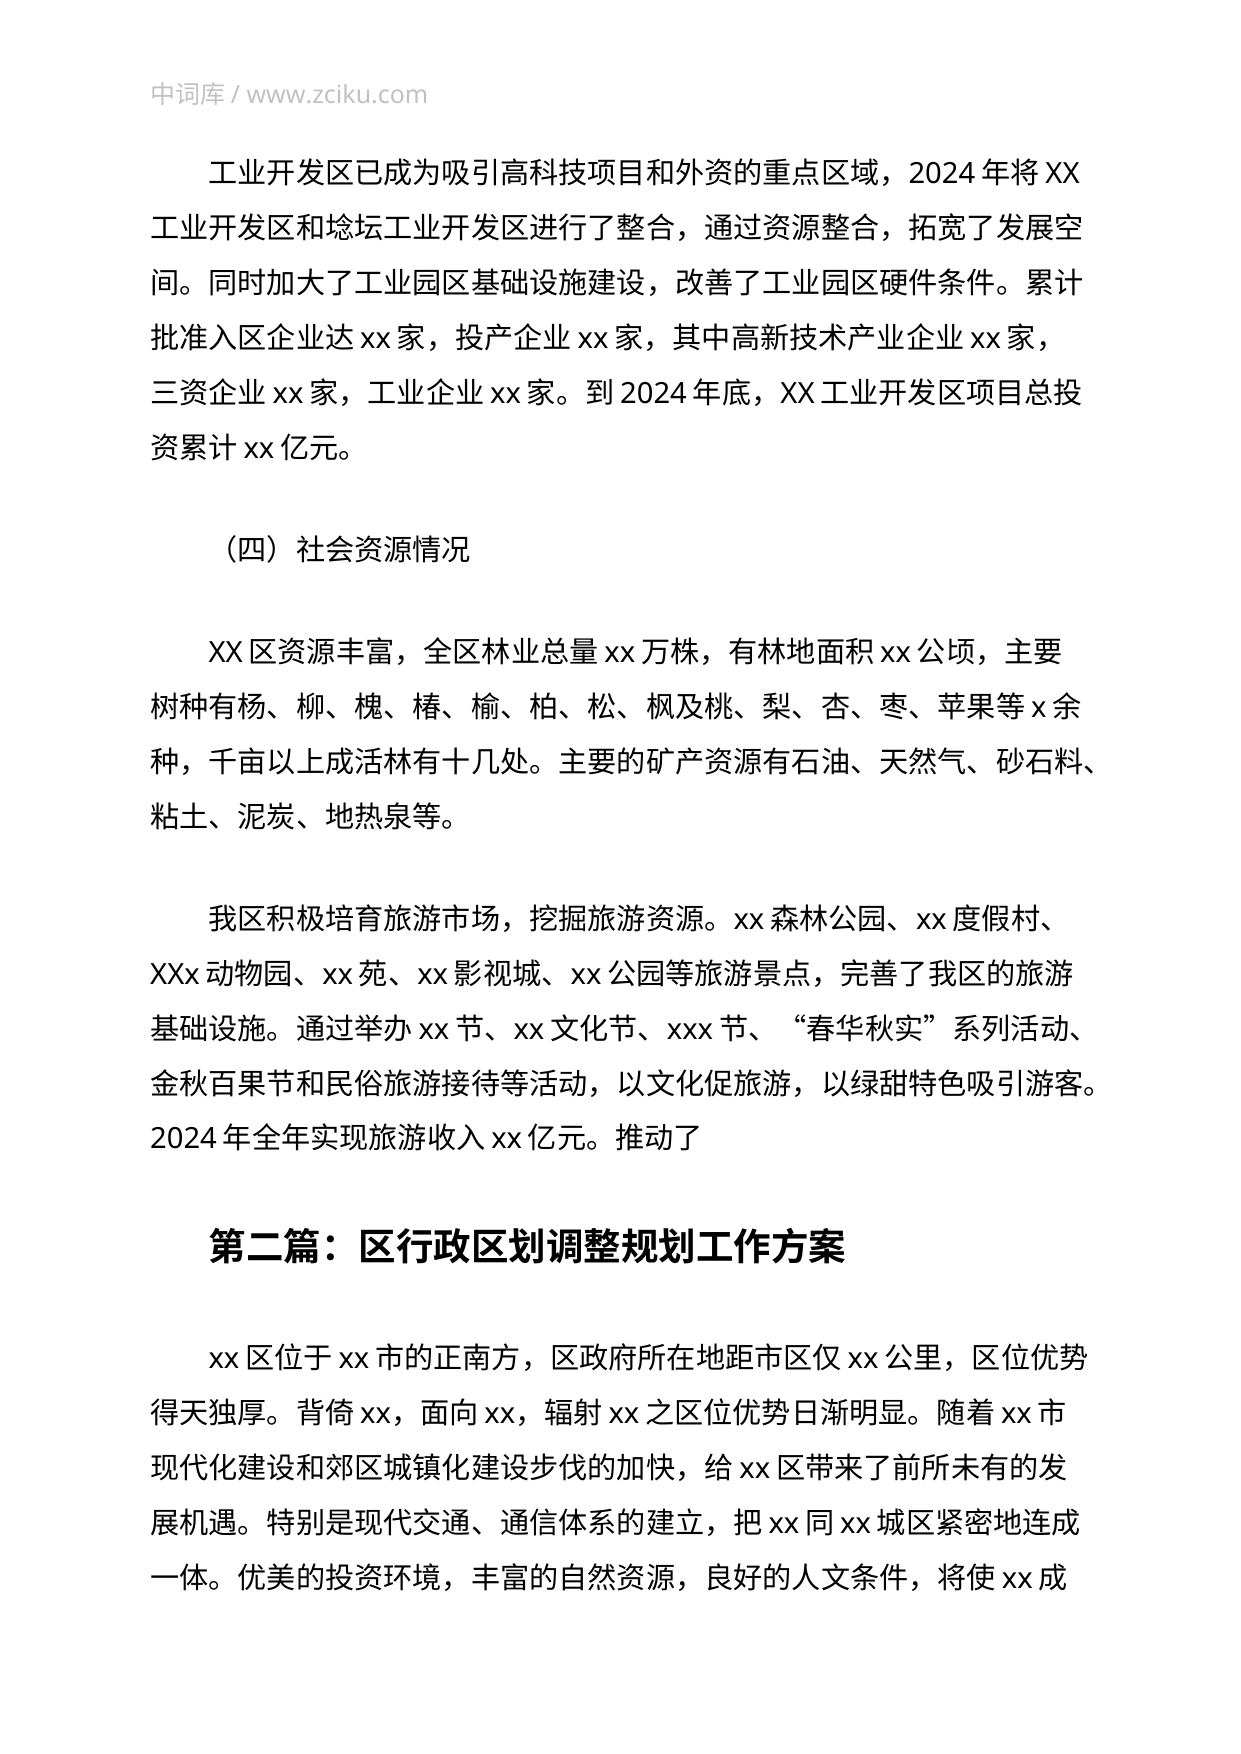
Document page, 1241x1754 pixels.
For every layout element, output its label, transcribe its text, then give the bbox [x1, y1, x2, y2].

text 我区积极培育旅游市场，挖掘旅游资源。xx森林公园、xx度假村、XXx动物园、xx苑、xx影视城、xx公园等旅游景点，完善了我区的旅游基础设施。通过举办xx节、xx文化节、xxx节、“春华秋实”系列活动、金秋百果节和民俗旅游接待等活动，以文化促旅游，以绿甜特色吸引游客。2024年全年实现旅游收入xx亿元。推动了 [150, 895, 1090, 1157]
text （四）社会资源情况 [150, 527, 1090, 569]
text XX区资源丰富，全区林业总量xx万株，有林地面积xx公顷，主要树种有杨、柳、槐、椿、榆、柏、松、枫及桃、梨、杏、枣、苹果等x余种，千亩以上成活林有十几处。主要的矿产资源有石油、天然气、砂石料、粘土、泥炭、地热泉等。 [150, 628, 1090, 836]
text 第二篇：区行政区划调整规划工作方案 [150, 1217, 1090, 1271]
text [150, 1334, 1090, 1597]
text 工业开发区已成为吸引高科技项目和外资的重点区域，2024年将XX工业开发区和埝坛工业开发区进行了整合，通过资源整合，拓宽了发展空间。同时加大了工业园区基础设施建设，改善了工业园区硬件条件。累计批准入区企业达xx家，投产企业xx家，其中高新技术产业企业xx家，三资企业xx家，工业企业xx家。到2024年底，XX工业开发区项目总投资累计xx亿元。 [150, 150, 1090, 467]
